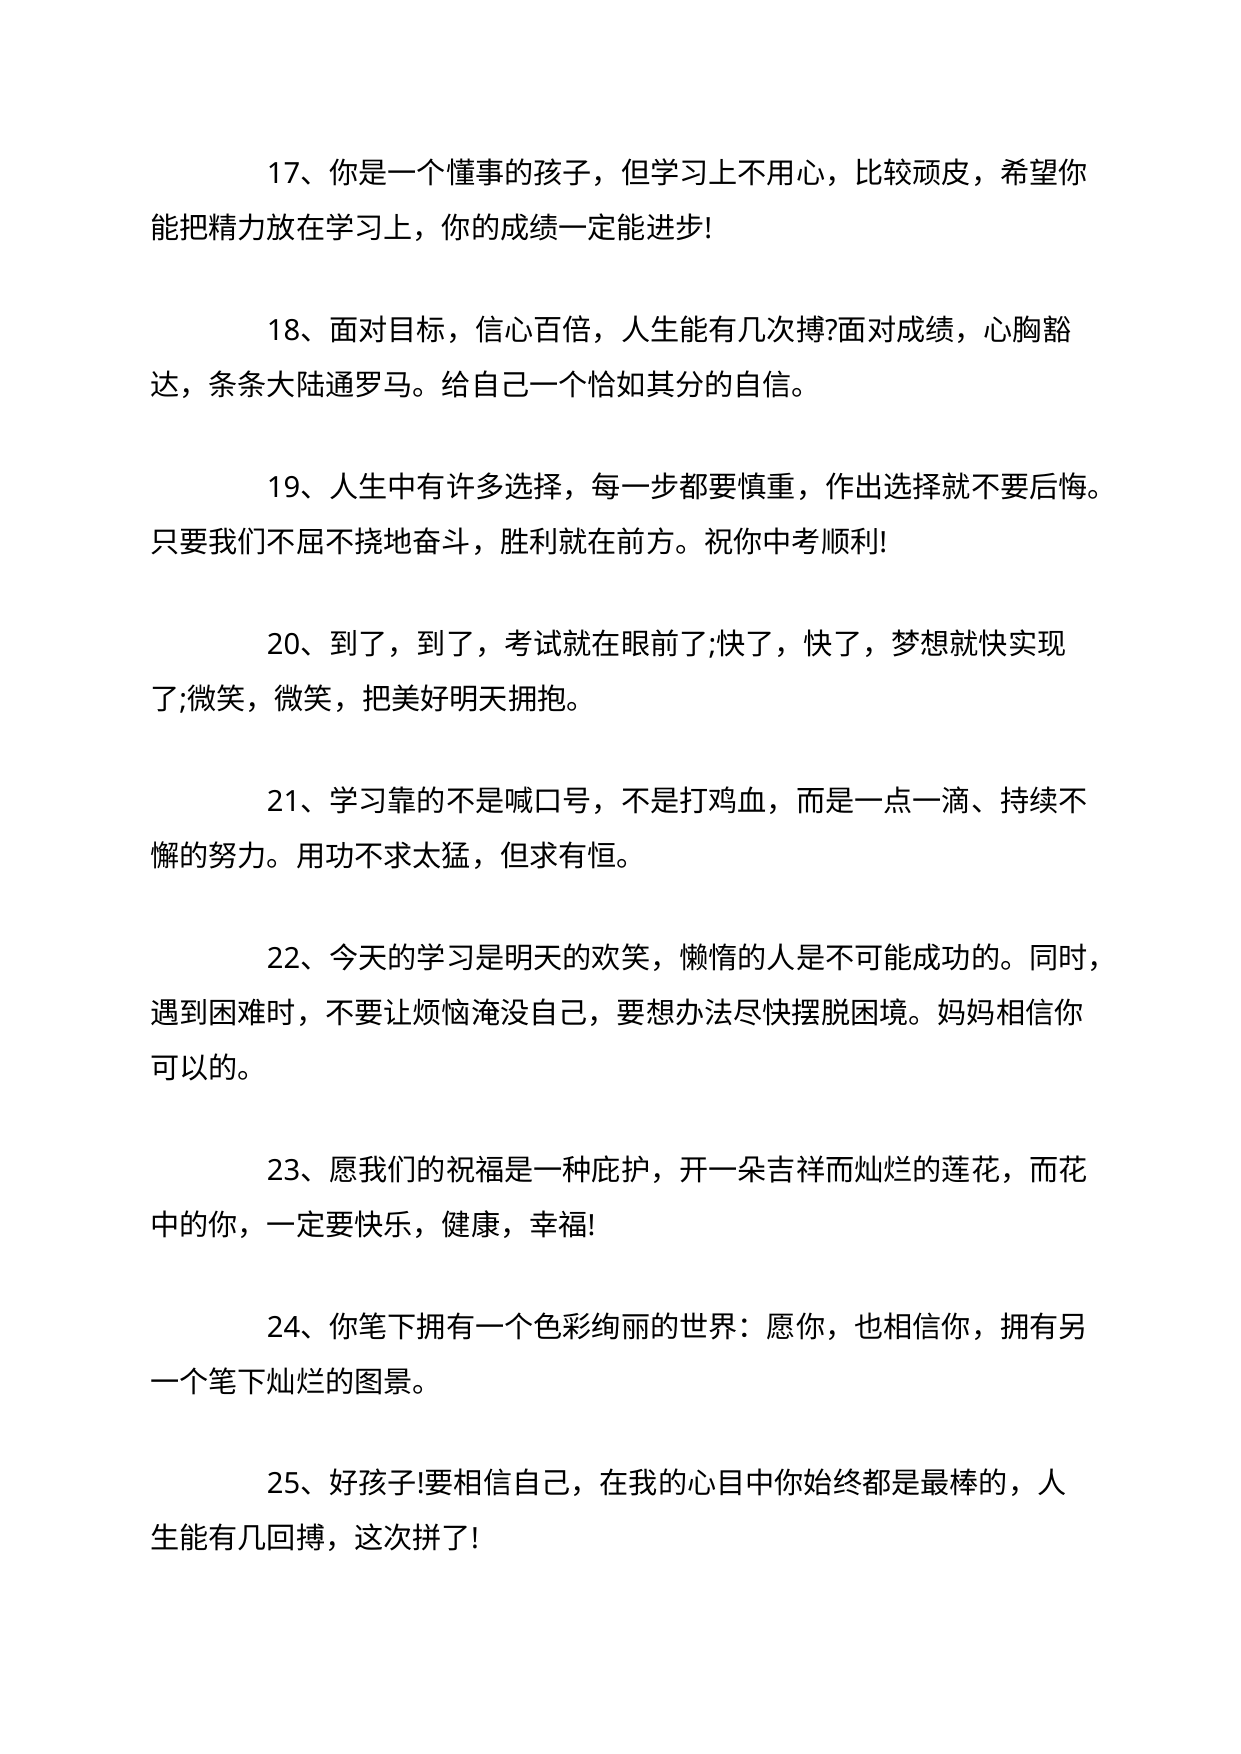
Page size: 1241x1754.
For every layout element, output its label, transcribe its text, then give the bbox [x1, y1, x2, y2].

text 25、好孩子!要相信自己，在我的心目中你始终都是最棒的，人生能有几回搏，这次拼了! [150, 1460, 1090, 1557]
text 22、今天的学习是明天的欢笑，懒惰的人是不可能成功的。同时，遇到困难时，不要让烦恼淹没自己，要想办法尽快摆脱困境。妈妈相信你可以的。 [150, 934, 1090, 1087]
text 24、你笔下拥有一个色彩绚丽的世界：愿你，也相信你，拥有另一个笔下灿烂的图景。 [150, 1303, 1090, 1400]
text 21、学习靠的不是喊口号，不是打鸡血，而是一点一滴、持续不懈的努力。用功不求太猛，但求有恒。 [150, 778, 1090, 875]
text 19、人生中有许多选择，每一步都要慎重，作出选择就不要后悔。只要我们不屈不挠地奋斗，胜利就在前方。祝你中考顺利! [150, 464, 1090, 561]
text 20、到了，到了，考试就在眼前了;快了，快了，梦想就快实现了;微笑，微笑，把美好明天拥抱。 [150, 621, 1090, 718]
text 17、你是一个懂事的孩子，但学习上不用心，比较顽皮，希望你能把精力放在学习上，你的成绩一定能进步! [150, 150, 1090, 247]
text 18、面对目标，信心百倍，人生能有几次搏?面对成绩，心胸豁达，条条大陆通罗马。给自己一个恰如其分的自信。 [150, 307, 1090, 404]
text 23、愿我们的祝福是一种庇护，开一朵吉祥而灿烂的莲花，而花中的你，一定要快乐，健康，幸福! [150, 1146, 1090, 1243]
